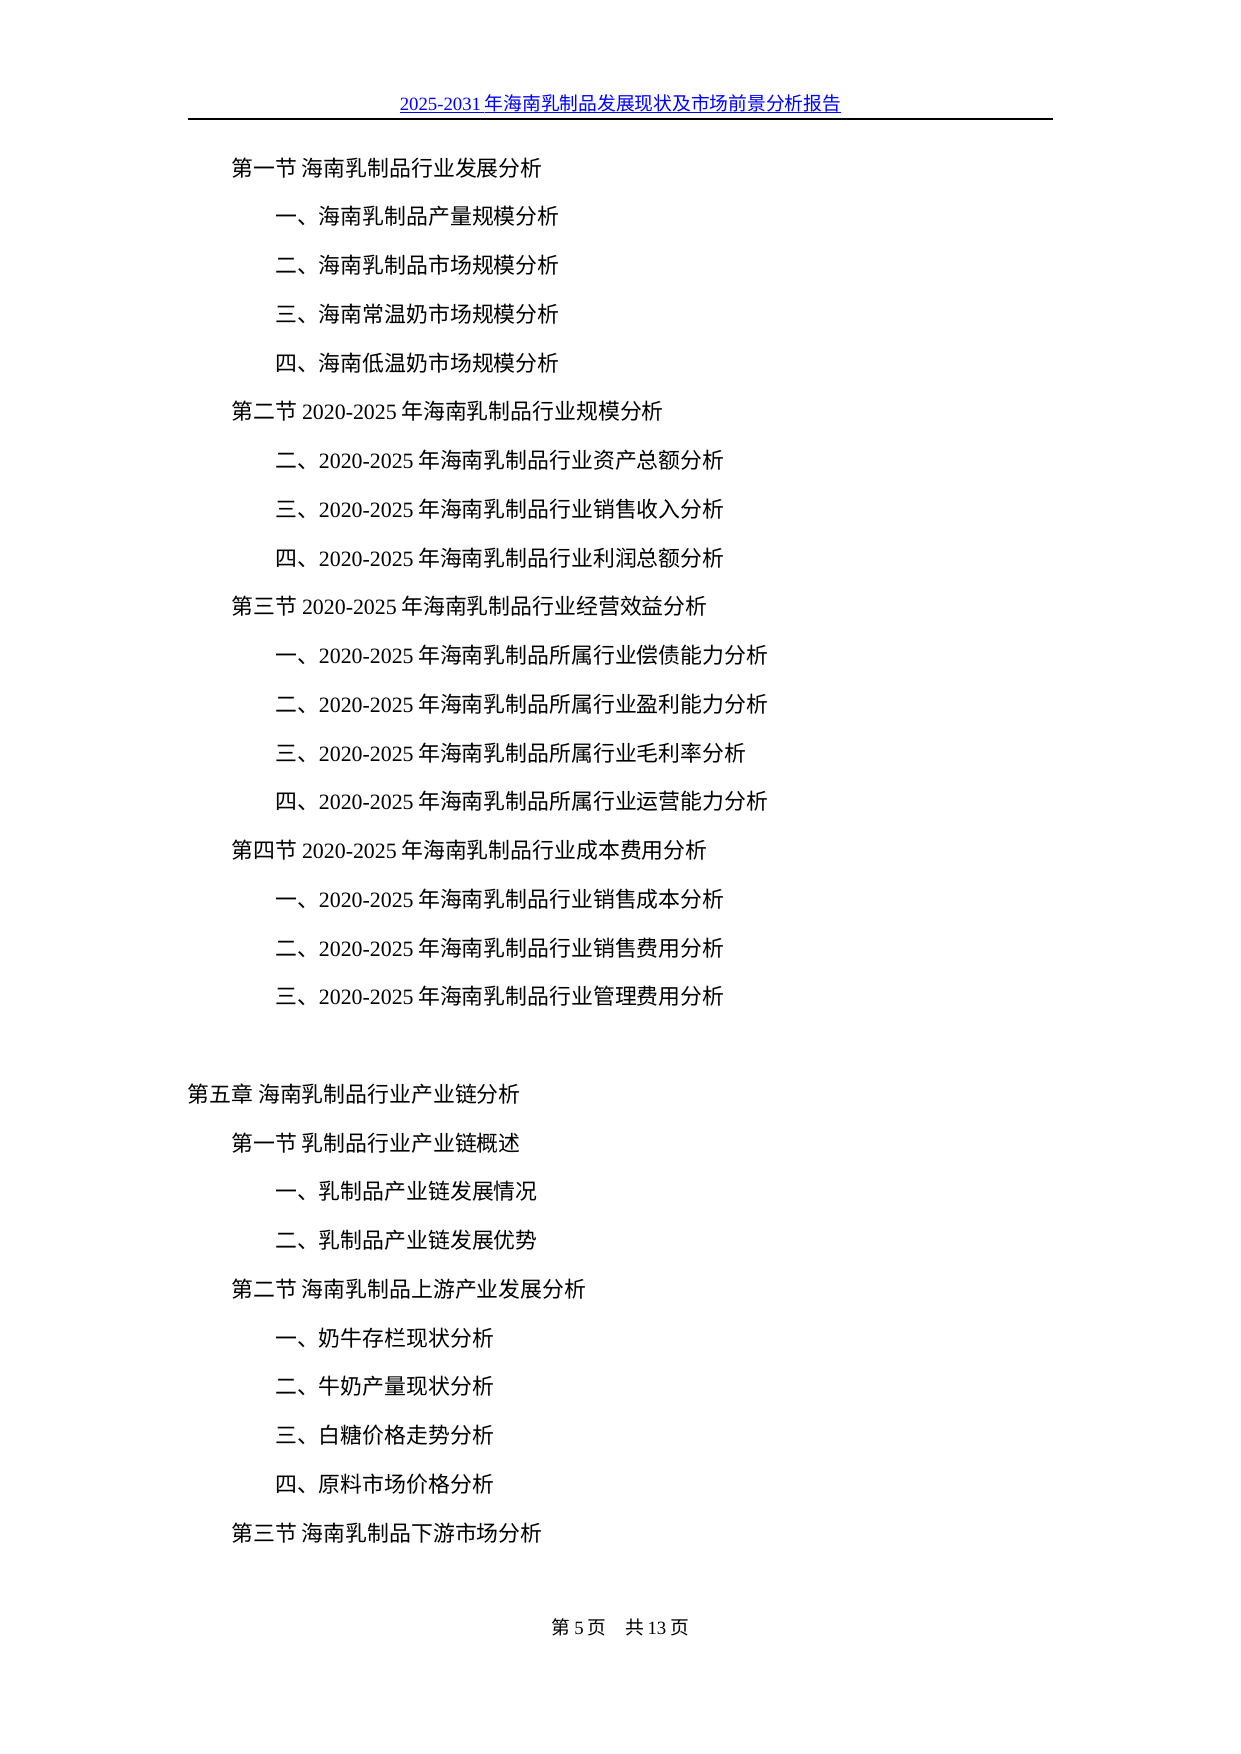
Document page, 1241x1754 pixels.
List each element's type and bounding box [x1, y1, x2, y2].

text [187, 150, 1053, 1548]
